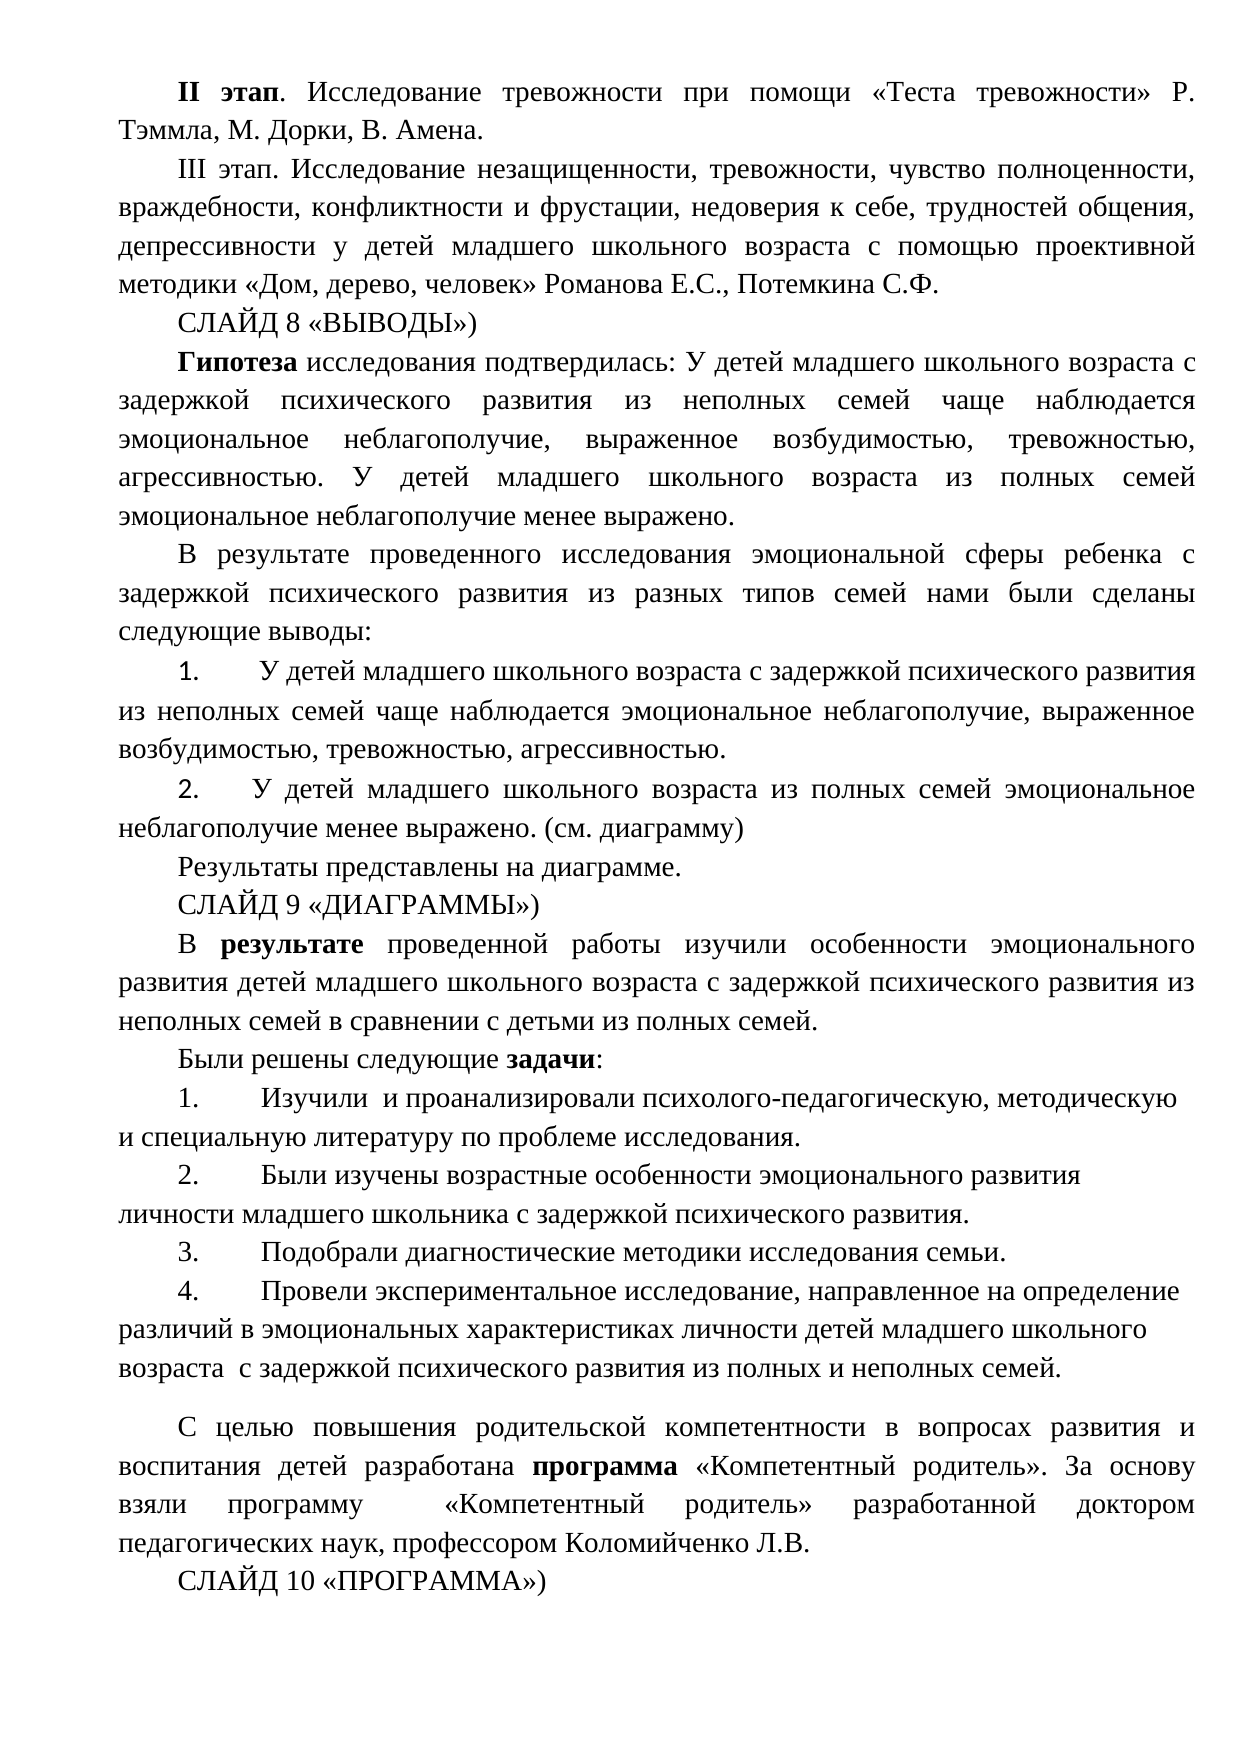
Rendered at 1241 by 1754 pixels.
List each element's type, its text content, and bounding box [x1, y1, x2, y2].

text С целью повышения родительской компетентности в вопросах развития и воспитания детей разработана программа «Компетентный родитель». За основу взяли программу «Компетентный родитель» разработанной доктором педагогических наук, профессором Коломийченко Л.В. [118, 1409, 1196, 1558]
list Изучили и проанализировали психолого-педагогическую, методическую и специальную литературу по проблеме исследования. [118, 1080, 1196, 1152]
list Были изучены возрастные особенности эмоционального развития личности младшего школьника с задержкой психического развития. [118, 1157, 1196, 1229]
list У детей младшего школьного возраста из полных семей эмоциональное неблагополучие менее выражено. (см. диаграмму) [118, 770, 1196, 844]
text слайд 8 «выводы») [118, 305, 1196, 339]
list Провели экспериментальное исследование, направленное на определение различий в эмоциональных характеристиках личности детей младшего школьного возраста с задержкой психического развития из полных и неполных семей. [118, 1273, 1196, 1383]
list У детей младшего школьного возраста с задержкой психического развития из неполных семей чаще наблюдается эмоциональное неблагополучие, выраженное возбудимостью, тревожностью, агрессивностью. [118, 652, 1196, 765]
text В результате проведенной работы изучили особенности эмоционального развития детей младшего школьного возраста с задержкой психического развития из неполных семей в сравнении с детьми из полных семей. [118, 926, 1196, 1037]
list Подобрали диагностические методики исследования семьи. [118, 1234, 1196, 1268]
text В результате проведенного исследования эмоциональной сферы ребенка с задержкой психического развития из разных типов семей нами были сделаны следующие выводы: [118, 536, 1196, 647]
text II этап. Исследование тревожности при помощи «Теста тревожности» Р. Тэммла, М. Дорки, В. Амена. [118, 74, 1196, 146]
text слайд 10 «программа») [118, 1563, 1196, 1597]
text Гипотеза исследования подтвердилась: У детей младшего школьного возраста с задержкой психического развития из неполных семей чаще наблюдается эмоциональное неблагополучие, выраженное возбудимостью, тревожностью, агрессивностью. У детей младшего школьного возраста из полных семей эмоциональное неблагополучие менее выражено. [118, 344, 1196, 531]
text Были решены следующие задачи: [118, 1042, 1196, 1075]
text III этап. Исследование незащищенности, тревожности, чувство полноценности, враждебности, конфликтности и фрустации, недоверия к себе, трудностей общения, депрессивности у детей младшего школьного возраста с помощью проективной методики «Дом, дерево, человек» Романова Е.С., Потемкина С.Ф. [118, 151, 1196, 300]
text Результаты представлены на диаграмме. [118, 849, 1196, 882]
text слайд 9 «диаграммы») [118, 887, 1196, 921]
